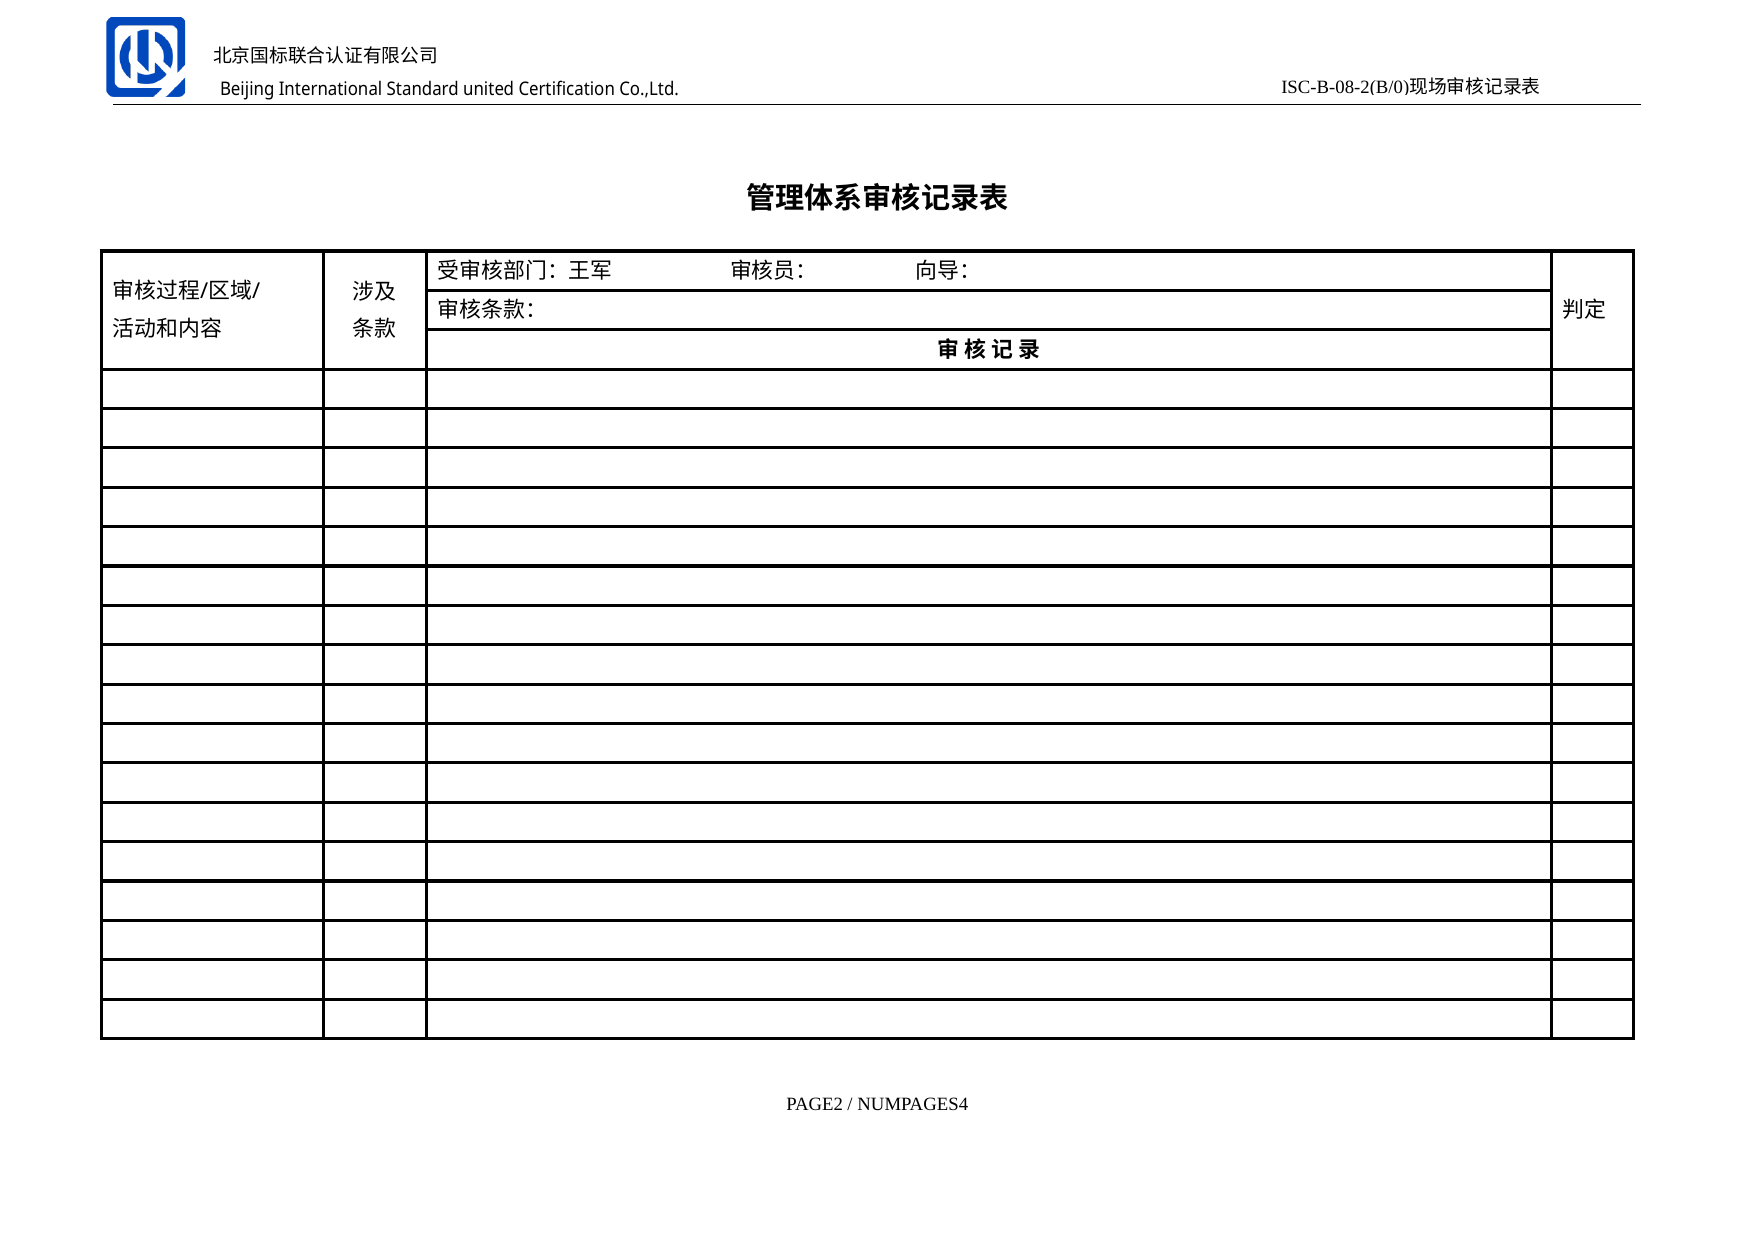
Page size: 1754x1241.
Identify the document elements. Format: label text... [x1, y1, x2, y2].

table_cell [1553, 528, 1632, 564]
table_cell [1553, 883, 1632, 919]
table_cell [428, 764, 1550, 801]
table_cell [325, 528, 425, 564]
table_cell [103, 410, 322, 446]
table_cell [325, 804, 425, 840]
table_cell [1553, 568, 1632, 604]
table_cell [428, 961, 1550, 997]
picture [106, 17, 186, 97]
table_cell [103, 922, 322, 958]
table_cell [325, 410, 425, 446]
table_cell [103, 883, 322, 919]
table_cell [325, 883, 425, 919]
table_cell 审核条款： [428, 292, 1550, 328]
table_cell [103, 528, 322, 564]
table_cell [1553, 607, 1632, 643]
table_cell [1553, 489, 1632, 525]
table_cell [1553, 764, 1632, 801]
table_cell [325, 371, 425, 407]
table_header 判定 [1553, 253, 1632, 367]
table_cell [103, 607, 322, 643]
table_cell [103, 804, 322, 840]
table_cell [428, 686, 1550, 722]
table_cell [1553, 646, 1632, 682]
table_cell [428, 1001, 1550, 1037]
table_cell [325, 1001, 425, 1037]
table_cell [428, 883, 1550, 919]
table_cell [103, 646, 322, 682]
table_header 涉及 条款 [325, 253, 425, 367]
table_cell [428, 922, 1550, 958]
table_cell [325, 764, 425, 801]
table_cell [103, 961, 322, 997]
table_cell [325, 568, 425, 604]
table_cell [428, 489, 1550, 525]
table_cell [1553, 686, 1632, 722]
table_header 审核过程/区域/ 活动和内容 [103, 253, 322, 367]
table_cell [1553, 1001, 1632, 1037]
table_cell [103, 686, 322, 722]
table_cell [1553, 804, 1632, 840]
table_cell [325, 922, 425, 958]
table_cell [1553, 961, 1632, 997]
table_cell [325, 843, 425, 879]
table_cell [428, 528, 1550, 564]
table_cell [325, 489, 425, 525]
table_cell [1553, 371, 1632, 407]
table_cell [428, 449, 1550, 486]
table_cell [1553, 725, 1632, 761]
table_cell [325, 725, 425, 761]
table_cell [1553, 922, 1632, 958]
table_cell [428, 371, 1550, 407]
table_cell [428, 607, 1550, 643]
text 管理体系审核记录表 [112, 163, 1641, 228]
table_cell [103, 725, 322, 761]
table_cell [428, 804, 1550, 840]
table_cell [325, 607, 425, 643]
table_cell [103, 1001, 322, 1037]
table_cell [325, 449, 425, 486]
table_cell [428, 410, 1550, 446]
table_header 受审核部门：王军 审核员： 向导： [428, 253, 1550, 289]
table_cell [103, 568, 322, 604]
table_cell [428, 568, 1550, 604]
table_cell [1553, 449, 1632, 486]
table_cell 审 核 记 录 [428, 331, 1550, 367]
table_cell [325, 961, 425, 997]
table_cell [103, 764, 322, 801]
table_cell [325, 646, 425, 682]
table_cell [325, 686, 425, 722]
table_cell [103, 489, 322, 525]
table_cell [103, 371, 322, 407]
table_cell [428, 646, 1550, 682]
table_cell [1553, 410, 1632, 446]
table_cell [103, 843, 322, 879]
table_cell [1553, 843, 1632, 879]
table_cell [428, 843, 1550, 879]
table_cell [103, 449, 322, 486]
table_cell [428, 725, 1550, 761]
